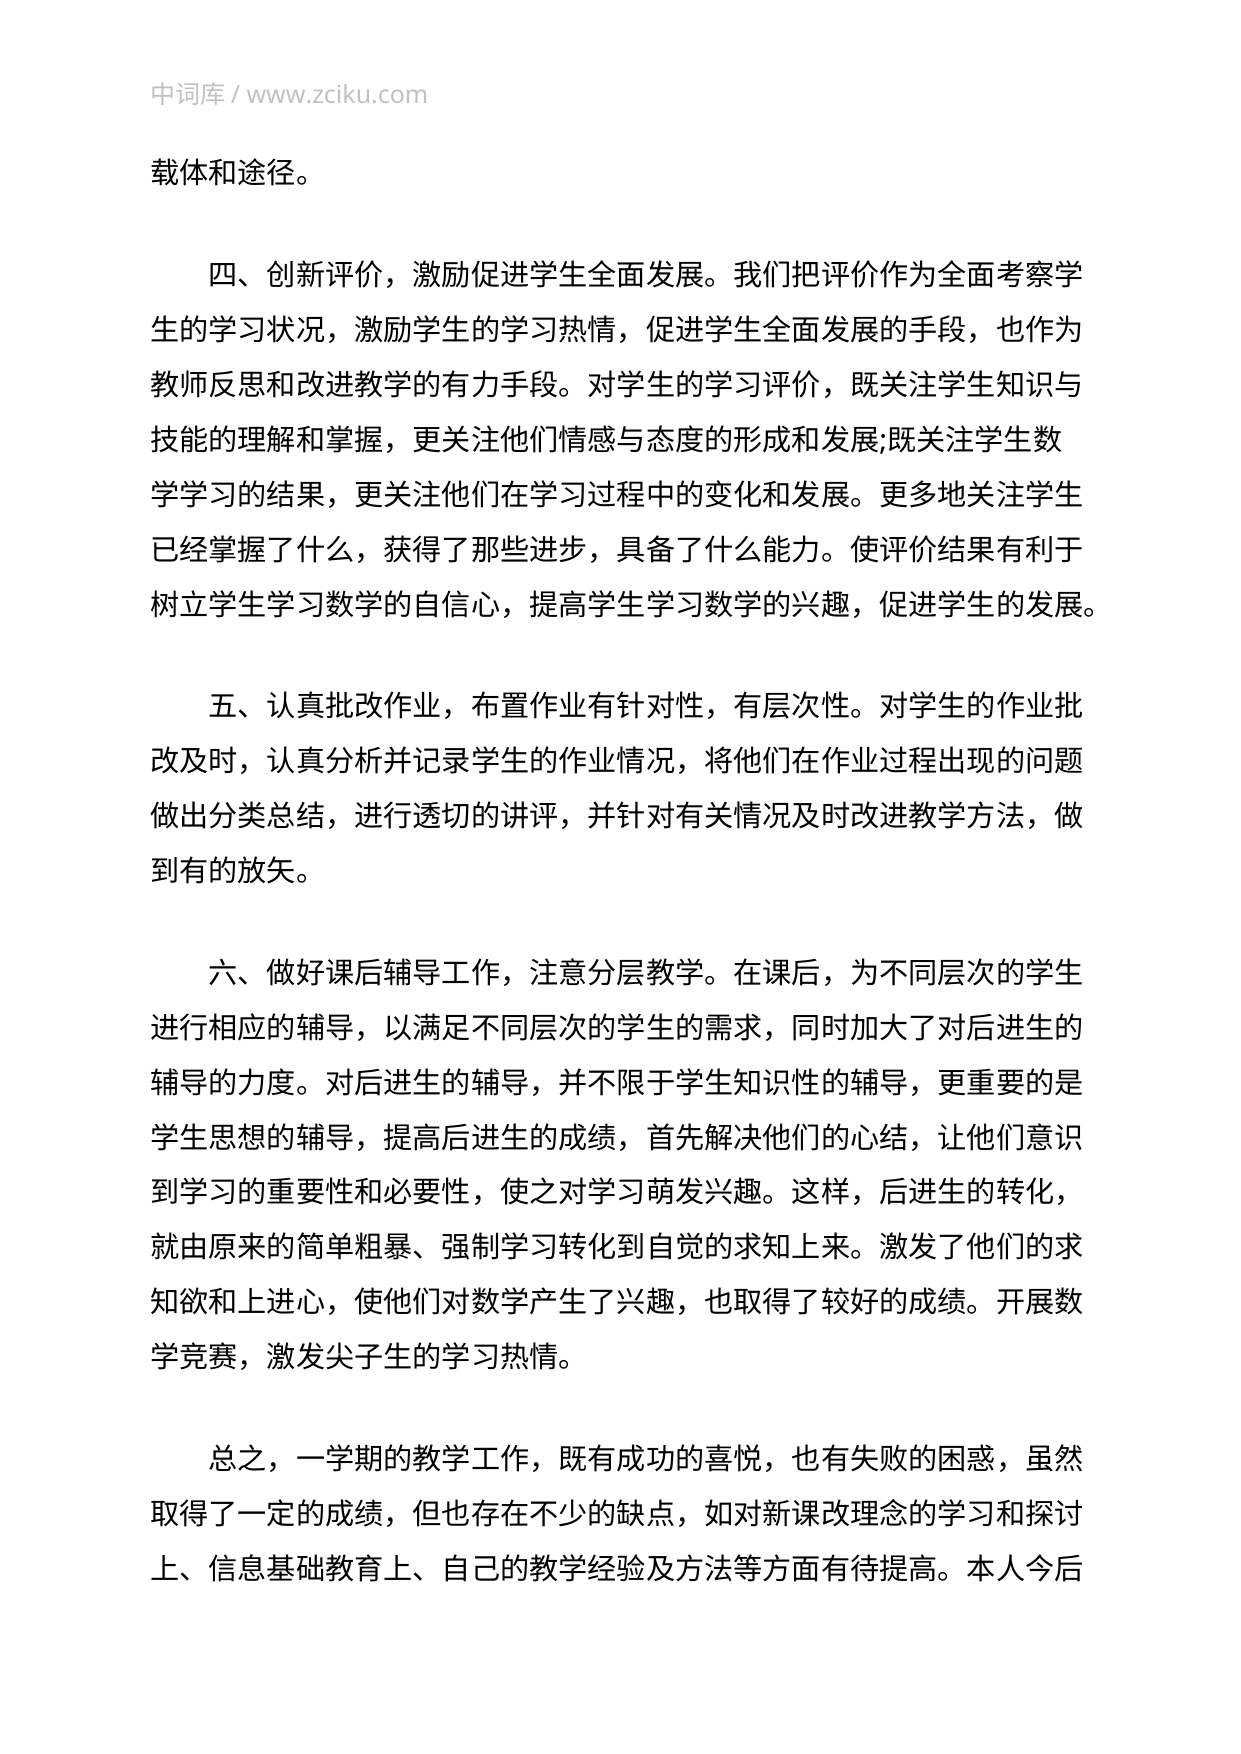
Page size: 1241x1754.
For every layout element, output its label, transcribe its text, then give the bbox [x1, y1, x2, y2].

text 四、创新评价，激励促进学生全面发展。我们把评价作为全面考察学生的学习状况，激励学生的学习热情，促进学生全面发展的手段，也作为教师反思和改进教学的有力手段。对学生的学习评价，既关注学生知识与技能的理解和掌握，更关注他们情感与态度的形成和发展;既关注学生数学学习的结果，更关注他们在学习过程中的变化和发展。更多地关注学生已经掌握了什么，获得了那些进步，具备了什么能力。使评价结果有利于树立学生学习数学的自信心，提高学生学习数学的兴趣，促进学生的发展。 [150, 252, 1090, 623]
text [150, 1436, 1090, 1588]
text 六、做好课后辅导工作，注意分层教学。在课后，为不同层次的学生进行相应的辅导，以满足不同层次的学生的需求，同时加大了对后进生的辅导的力度。对后进生的辅导，并不限于学生知识性的辅导，更重要的是学生思想的辅导，提高后进生的成绩，首先解决他们的心结，让他们意识到学习的重要性和必要性，使之对学习萌发兴趣。这样，后进生的转化，就由原来的简单粗暴、强制学习转化到自觉的求知上来。激发了他们的求知欲和上进心，使他们对数学产生了兴趣，也取得了较好的成绩。开展数学竞赛，激发尖子生的学习热情。 [150, 949, 1090, 1376]
text 五、认真批改作业，布置作业有针对性，有层次性。对学生的作业批改及时，认真分析并记录学生的作业情况，将他们在作业过程出现的问题做出分类总结，进行透切的讲评，并针对有关情况及时改进教学方法，做到有的放矢。 [150, 683, 1090, 890]
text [150, 150, 1090, 192]
